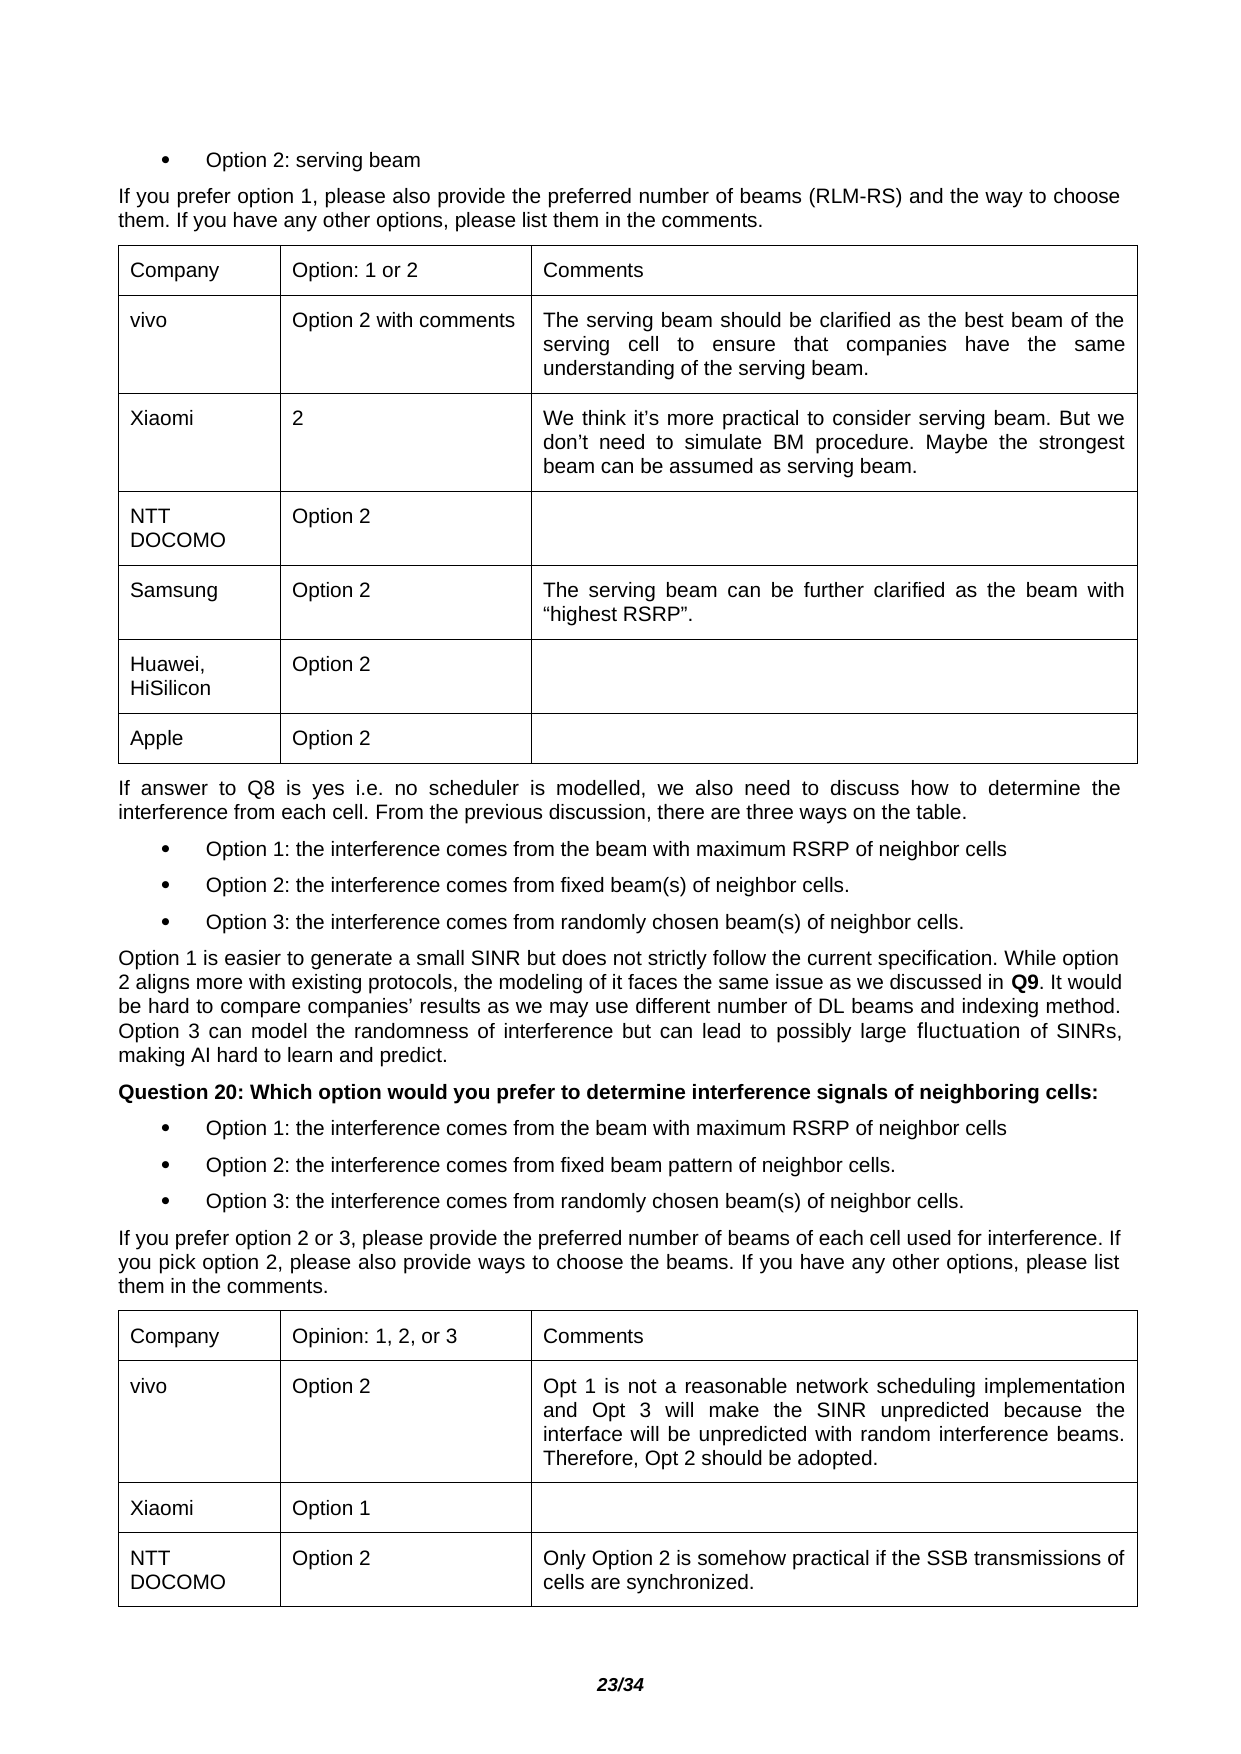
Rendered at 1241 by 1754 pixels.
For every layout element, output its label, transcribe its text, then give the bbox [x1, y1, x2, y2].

table_cell [532, 640, 1137, 712]
text If you prefer option 2 or 3, please provide the preferred number of beams of each cell used for interference. If you pick option 2, please also provide ways to choose the beams. If you have any other options, please list them in the comments. [118, 1226, 1122, 1298]
table_cell Xiaomi [119, 1483, 280, 1532]
list Option 3: the interference comes from randomly chosen beam(s) of neighbor cells. [162, 909, 1122, 933]
table_cell Option 2 [281, 640, 531, 712]
table_cell Option 2 [281, 492, 531, 564]
table_header Option: 1 or 2 [281, 246, 531, 295]
table_cell Samsung [119, 566, 280, 638]
list Option 1: the interference comes from the beam with maximum RSRP of neighbor cells [162, 1116, 1122, 1140]
table_cell Option 2 [281, 566, 531, 638]
list Option 2: the interference comes from fixed beam(s) of neighbor cells. [162, 873, 1122, 897]
table_cell The serving beam can be further clarified as the beam with “highest RSRP”. [532, 566, 1137, 638]
table_cell vivo [119, 296, 280, 393]
table_header Comments [532, 1311, 1137, 1360]
list Option 1: the interference comes from the beam with maximum RSRP of neighbor cells [162, 836, 1122, 860]
table_cell [532, 1483, 1137, 1532]
text If answer to Q8 is yes i.e. no scheduler is modelled, we also need to discuss how to determine the interference from each cell. From the previous discussion, there are three ways on the table. [118, 776, 1122, 824]
table_cell The serving beam should be clarified as the best beam of the serving cell to ensure that companies have the same understanding of the serving beam. [532, 296, 1137, 393]
table_cell NTT DOCOMO [119, 1533, 280, 1606]
text Question 20: Which option would you prefer to determine interference signals of neighboring cells: [118, 1079, 1122, 1103]
table_cell We think it’s more practical to consider serving beam. But we don’t need to simulate BM procedure. Maybe the strongest beam can be assumed as serving beam. [532, 394, 1137, 491]
table_cell NTT DOCOMO [119, 492, 280, 564]
table_cell Xiaomi [119, 394, 280, 491]
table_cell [532, 1533, 1137, 1606]
table_header Opinion: 1, 2, or 3 [281, 1311, 531, 1360]
table_cell Huawei, HiSilicon [119, 640, 280, 712]
table_cell Apple [119, 714, 280, 762]
table_cell Option 2 with comments [281, 296, 531, 393]
table_cell [532, 492, 1137, 564]
table_cell Option 2 [281, 714, 531, 762]
list Option 3: the interference comes from randomly chosen beam(s) of neighbor cells. [162, 1189, 1122, 1213]
table_cell Option 2 [281, 1361, 531, 1482]
table_cell vivo [119, 1361, 280, 1482]
table_header Company [119, 246, 280, 295]
table_cell Option 1 [281, 1483, 531, 1532]
table_cell 2 [281, 394, 531, 491]
list Option 2: serving beam [162, 148, 1122, 172]
text If you prefer option 1, please also provide the preferred number of beams (RLM-RS) and the way to choose them. If you have any other options, please list them in the comments. [118, 184, 1122, 232]
table_cell Option 2 [281, 1533, 531, 1606]
table_cell [532, 714, 1137, 762]
table_header Company [119, 1311, 280, 1360]
table_cell Opt 1 is not a reasonable network scheduling implementation and Opt 3 will make the SINR unpredicted because the interface will be unpredicted with random interference beams. Therefore, Opt 2 should be adopted. [532, 1361, 1137, 1482]
text Option 1 is easier to generate a small SINR but does not strictly follow the current specification. While option 2 aligns more with existing protocols, the modeling of it faces the same issue as we discussed in Q9. It would be hard to compare companies’ results as we may use different number of DL beams and indexing method. Option 3 can model the randomness of interference but can lead to possibly large fluctuation of SINRs, making AI hard to learn and predict. [118, 946, 1122, 1067]
table_header Comments [532, 246, 1137, 295]
list Option 2: the interference comes from fixed beam pattern of neighbor cells. [162, 1153, 1122, 1177]
